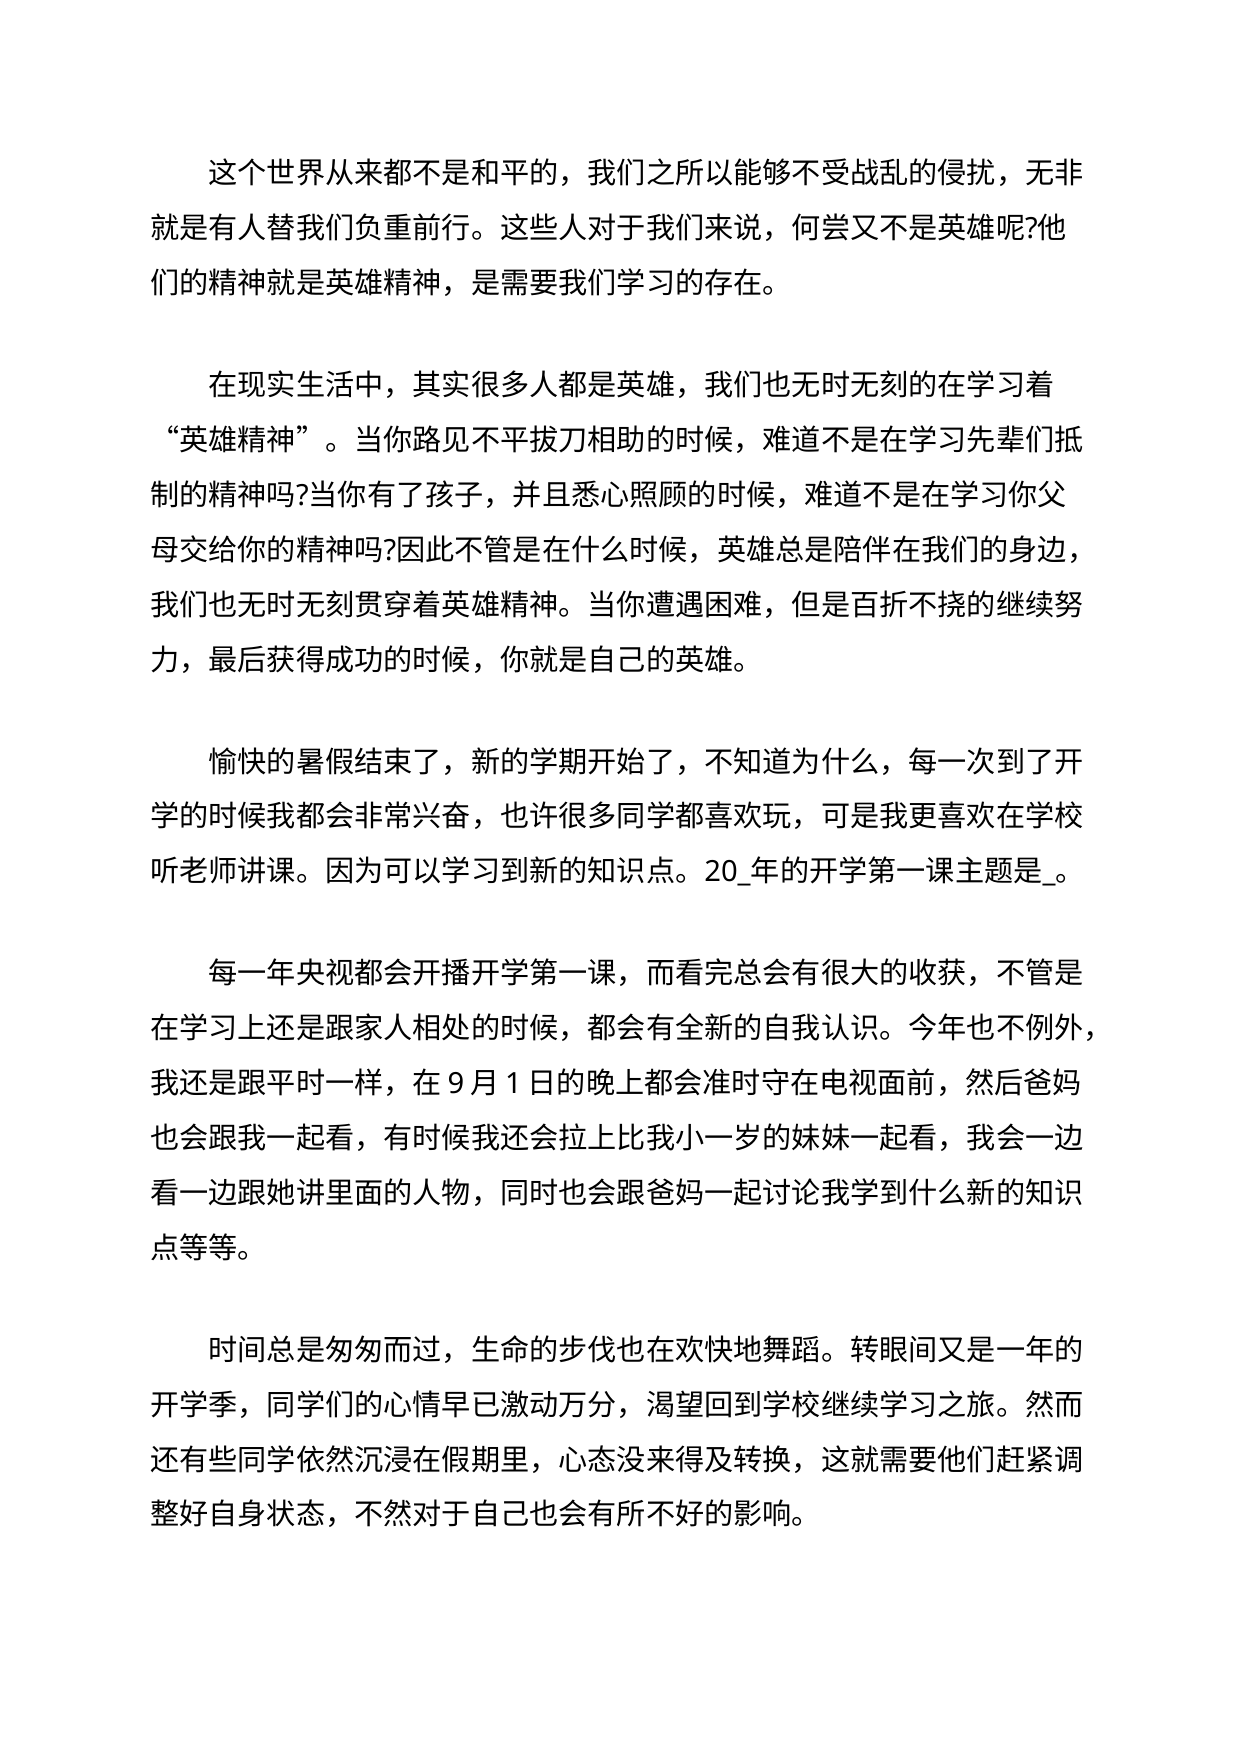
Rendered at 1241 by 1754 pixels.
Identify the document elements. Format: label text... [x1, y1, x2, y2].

text 时间总是匆匆而过，生命的步伐也在欢快地舞蹈。转眼间又是一年的开学季，同学们的心情早已激动万分，渴望回到学校继续学习之旅。然而还有些同学依然沉浸在假期里，心态没来得及转换，这就需要他们赶紧调整好自身状态，不然对于自己也会有所不好的影响。 [150, 1326, 1090, 1533]
text 愉快的暑假结束了，新的学期开始了，不知道为什么，每一次到了开学的时候我都会非常兴奋，也许很多同学都喜欢玩，可是我更喜欢在学校听老师讲课。因为可以学习到新的知识点。20_年的开学第一课主题是_。 [150, 738, 1090, 890]
text 每一年央视都会开播开学第一课，而看完总会有很大的收获，不管是在学习上还是跟家人相处的时候，都会有全新的自我认识。今年也不例外，我还是跟平时一样，在9月1日的晚上都会准时守在电视面前，然后爸妈也会跟我一起看，有时候我还会拉上比我小一岁的妹妹一起看，我会一边看一边跟她讲里面的人物，同时也会跟爸妈一起讨论我学到什么新的知识点等等。 [150, 950, 1090, 1267]
text 这个世界从来都不是和平的，我们之所以能够不受战乱的侵扰，无非就是有人替我们负重前行。这些人对于我们来说，何尝又不是英雄呢?他们的精神就是英雄精神，是需要我们学习的存在。 [150, 150, 1090, 302]
text 在现实生活中，其实很多人都是英雄，我们也无时无刻的在学习着“英雄精神”。当你路见不平拔刀相助的时候，难道不是在学习先辈们抵制的精神吗?当你有了孩子，并且悉心照顾的时候，难道不是在学习你父母交给你的精神吗?因此不管是在什么时候，英雄总是陪伴在我们的身边，我们也无时无刻贯穿着英雄精神。当你遭遇困难，但是百折不挠的继续努力，最后获得成功的时候，你就是自己的英雄。 [150, 362, 1090, 679]
